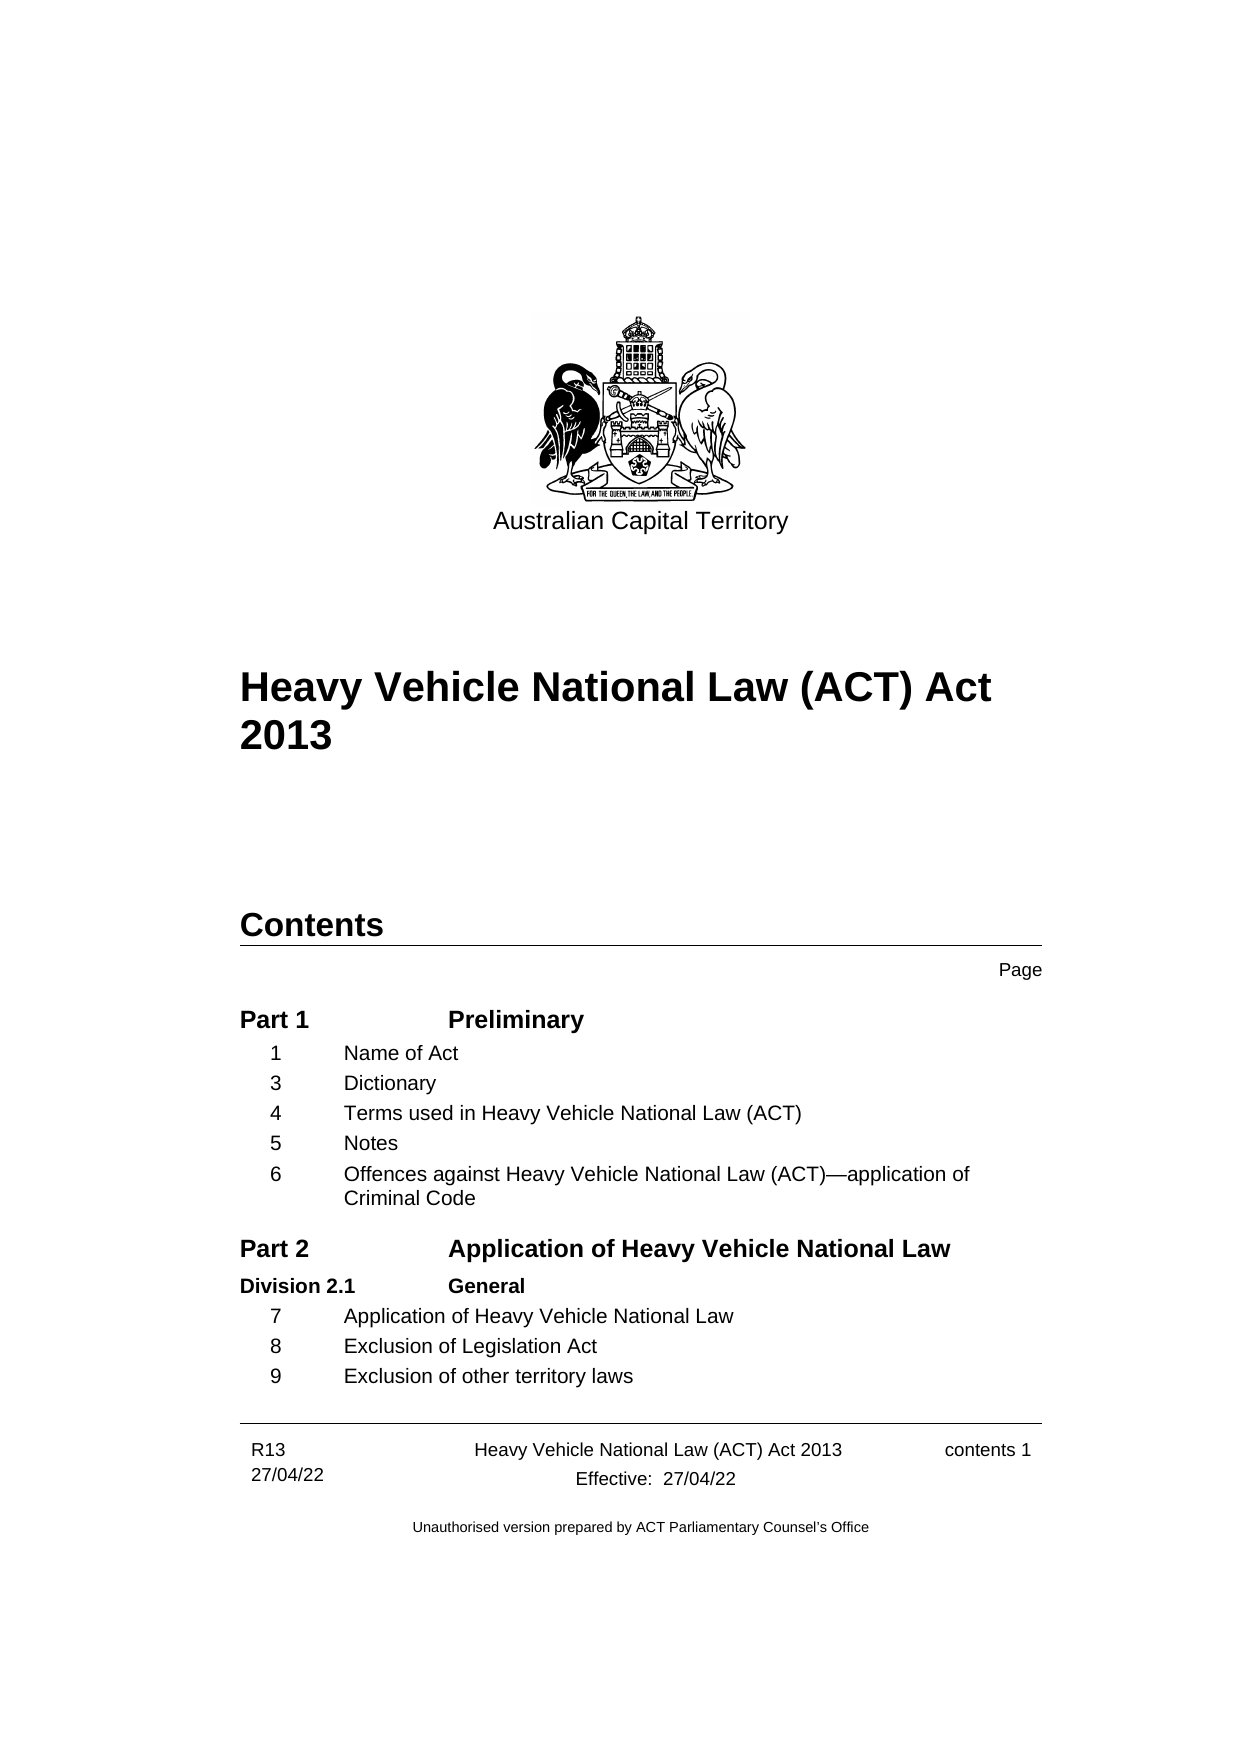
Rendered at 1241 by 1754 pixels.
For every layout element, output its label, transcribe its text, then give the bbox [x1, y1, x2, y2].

text Part 1 Preliminary 2 [239, 1006, 996, 1034]
text Division 2.1 General 4 [239, 1273, 996, 1297]
text Australian Capital Territory [239, 506, 1042, 535]
picture [531, 312, 751, 507]
text 1 Name of Act 2 [239, 1041, 996, 1064]
text 4 Terms used in Heavy Vehicle National Law (ACT) 2 [239, 1101, 996, 1125]
text 9 Exclusion of other territory laws 5 [239, 1364, 996, 1388]
text 7 Application of Heavy Vehicle National Law 4 [239, 1304, 996, 1328]
text 6 Offences against Heavy Vehicle National Law (ACT)—application of Criminal Code 3 [239, 1161, 996, 1209]
text 3 Dictionary 2 [239, 1071, 996, 1095]
text Page [239, 959, 1042, 981]
text 8 Exclusion of Legislation Act 4 [239, 1334, 996, 1358]
text Part 2 Application of Heavy Vehicle National Law 4 [239, 1234, 996, 1263]
text Heavy Vehicle National Law (ACT) Act 2013 [239, 662, 1042, 758]
text 5 Notes 2 [239, 1131, 996, 1155]
subtitle Contents [239, 905, 1042, 946]
